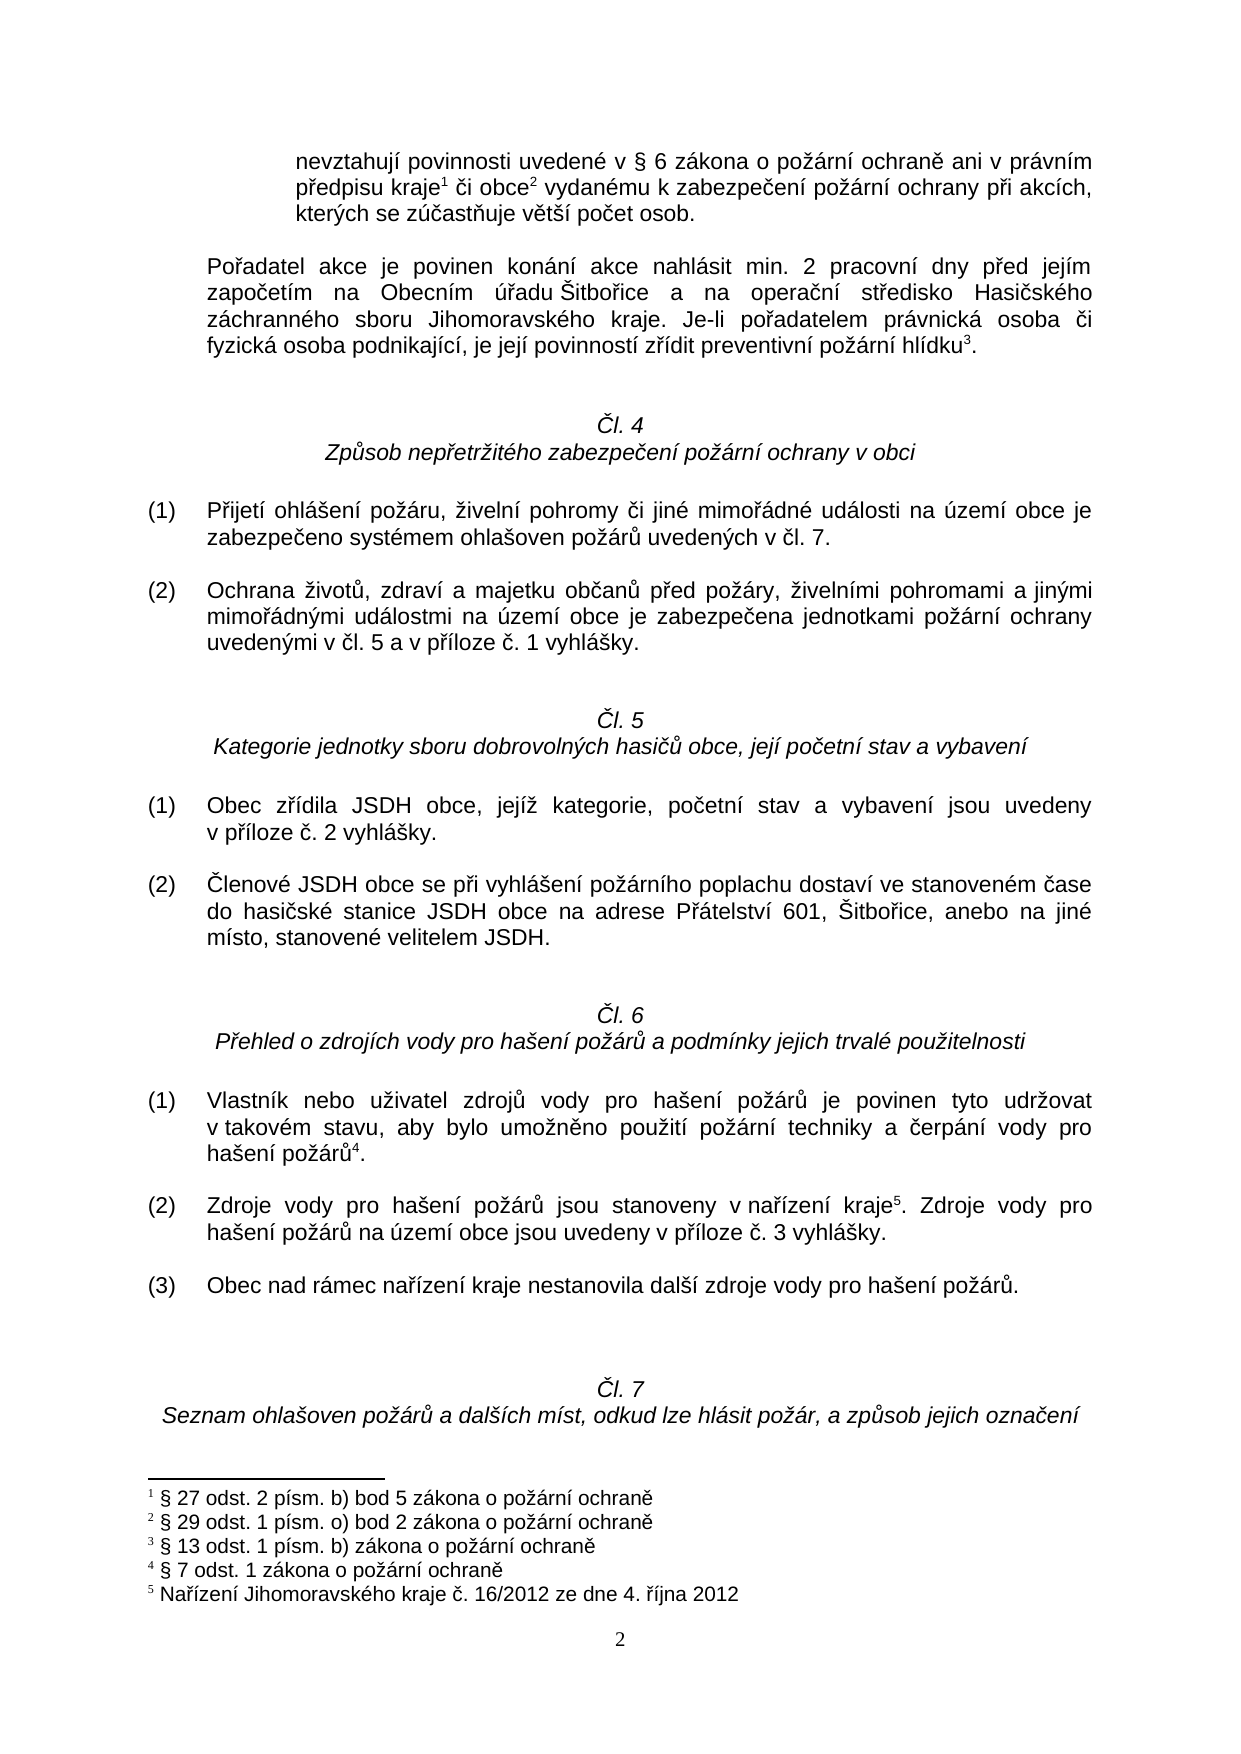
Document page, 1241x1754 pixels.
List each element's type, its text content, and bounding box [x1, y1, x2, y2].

subtitle Čl. 5 Kategorie jednotky sboru dobrovolných hasičů obce, její početní stav a vybavení [148, 707, 1093, 760]
subtitle Čl. 7 Seznam ohlašoven požárů a dalších míst, odkud lze hlásit požár, a způsob jejich označení [148, 1376, 1093, 1428]
list Členové JSDH obce se při vyhlášení požárního poplachu dostaví ve stanoveném čase do hasičské stanice JSDH obce na adrese Přátelství 601, Šitbořice, anebo na jiné místo, stanovené velitelem JSDH. [148, 871, 1093, 950]
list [207, 148, 1093, 227]
text Pořadatel akce je povinen konání akce nahlásit min. 2 pracovní dny před jejím započetím na Obecním úřadu Šitbořice a na operační středisko Hasičského záchranného sboru Jihomoravského kraje. Je-li pořadatelem právnická osoba či fyzická osoba podnikající, je její povinností zřídit preventivní požární hlídku. [207, 253, 1093, 358]
list Vlastník nebo uživatel zdrojů vody pro hašení požárů je povinen tyto udržovat v takovém stavu, aby bylo umožněno použití požární techniky a čerpání vody pro hašení požárů. [148, 1087, 1093, 1166]
subtitle Čl. 4 Způsob nepřetržitého zabezpečení požární ochrany v obci [148, 412, 1093, 465]
list Obec zřídila JSDH obce, jejíž kategorie, početní stav a vybavení jsou uvedeny v příloze č. 2 vyhlášky. [148, 792, 1093, 845]
list Ochrana životů, zdraví a majetku občanů před požáry, živelními pohromami a jinými mimořádnými událostmi na území obce je zabezpečena jednotkami požární ochrany uvedenými v čl. 5 a v příloze č. 1 vyhlášky. [148, 577, 1093, 656]
list Zdroje vody pro hašení požárů jsou stanoveny v nařízení kraje. Zdroje vody pro hašení požárů na území obce jsou uvedeny v příloze č. 3 vyhlášky. [148, 1192, 1093, 1245]
list Přijetí ohlášení požáru, živelní pohromy či jiné mimořádné události na území obce je zabezpečeno systémem ohlašoven požárů uvedených v čl. 7. [148, 497, 1093, 550]
list Obec nad rámec nařízení kraje nestanovila další zdroje vody pro hašení požárů. [148, 1272, 1093, 1298]
subtitle Čl. 6 Přehled o zdrojích vody pro hašení požárů a podmínky jejich trvalé použitelnosti [148, 1002, 1093, 1054]
